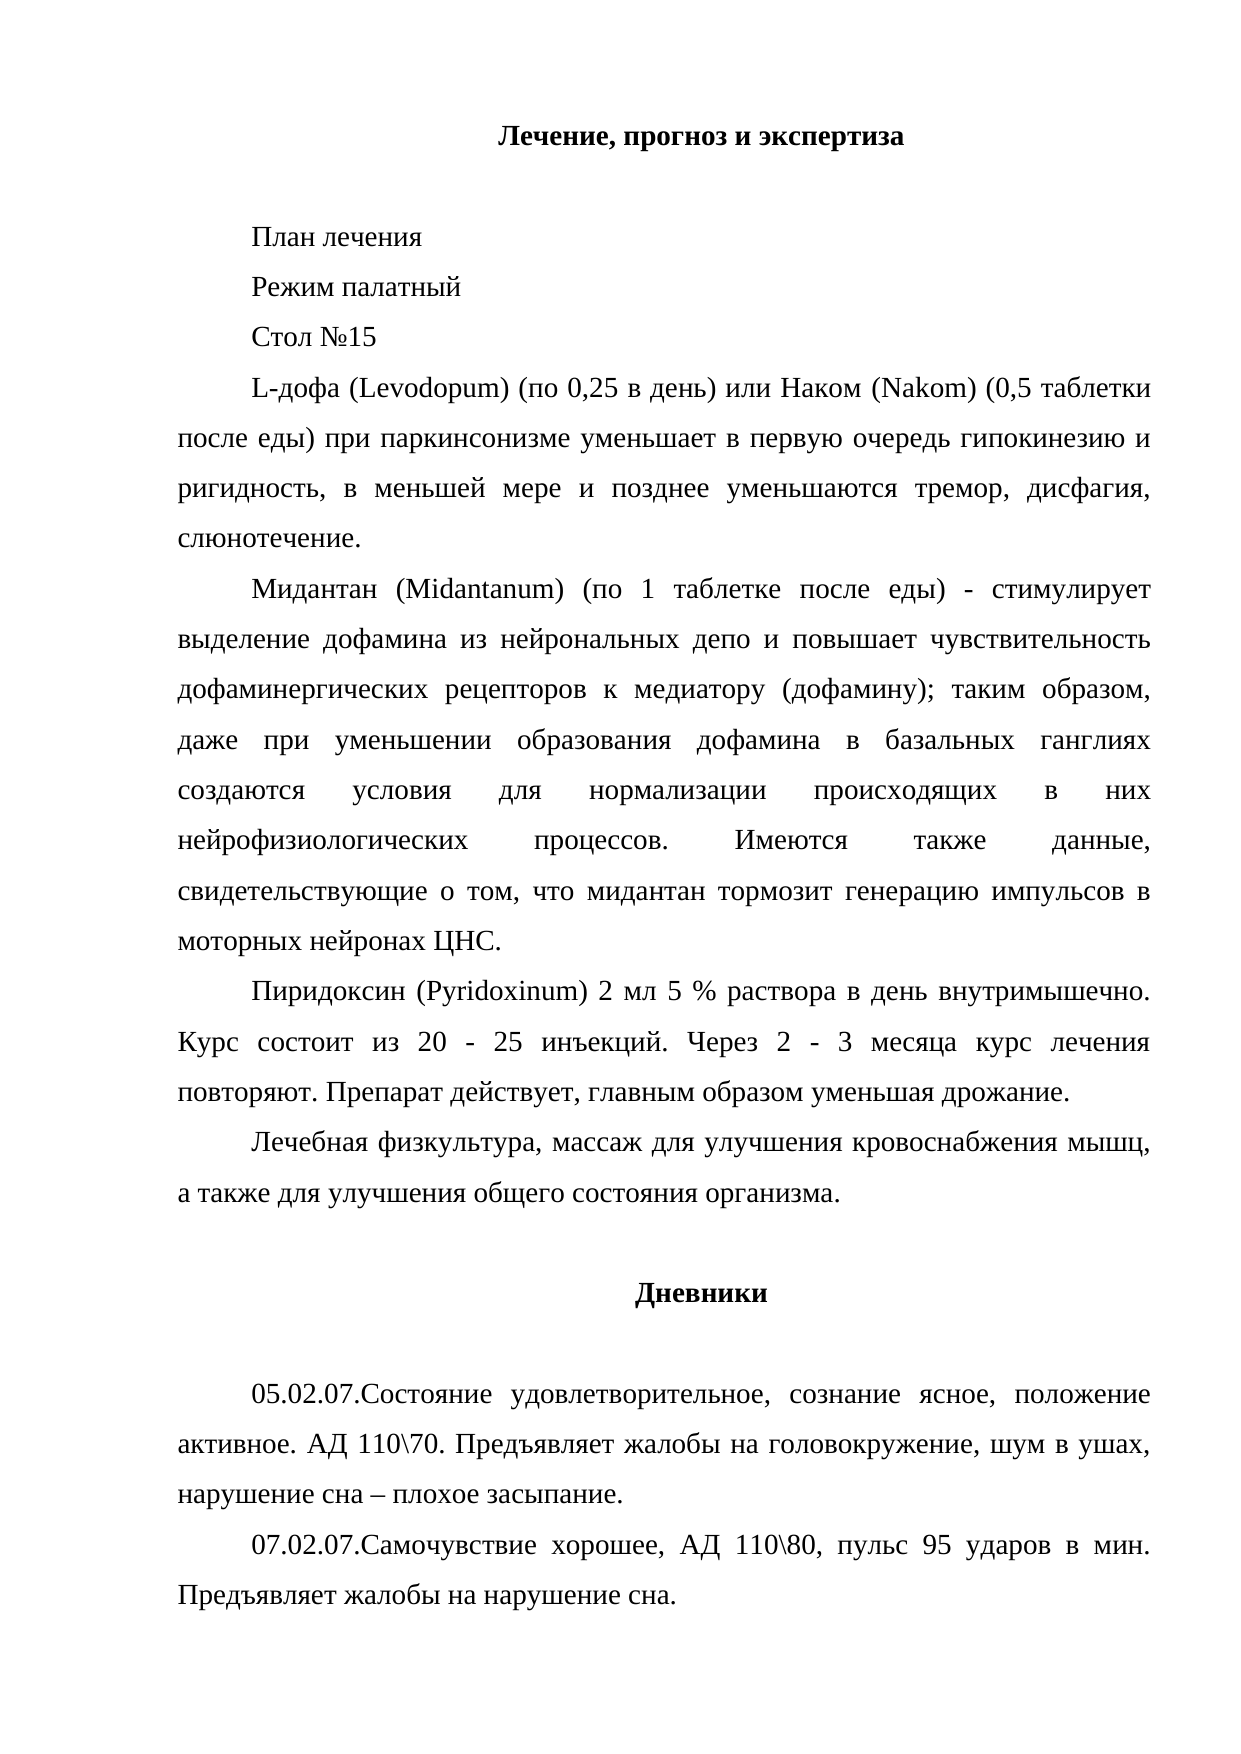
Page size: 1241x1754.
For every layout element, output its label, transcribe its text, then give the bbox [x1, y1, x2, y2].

text Лечебная физкультура, массаж для улучшения кровоснабжения мышц, а также для улучшения общего состояния организма. [177, 1124, 1152, 1208]
text План лечения [177, 219, 1152, 252]
text Дневники [177, 1275, 1152, 1309]
text 05.02.07.Состояние удовлетворительное, сознание ясное, положение активное. АД 110\70. Предъявляет жалобы на головокружение, шум в ушах, нарушение сна – плохое засыпание. [177, 1376, 1152, 1510]
text Режим палатный [177, 269, 1152, 303]
text L-дофа (Levodopum) (по 0,25 в день) или Наком (Nakom) (0,5 таблетки после еды) при паркинсонизме уменьшает в первую очередь гипокинезию и ригидность, в меньшей мере и позднее уменьшаются тремор, дисфагия, слюнотечение. [177, 370, 1152, 554]
text Лечение, прогноз и экспертиза [177, 118, 1152, 152]
text Стол №15 [177, 319, 1152, 353]
text 07.02.07.Самочувствие хорошее, АД 110\80, пульс 95 ударов в мин. Предъявляет жалобы на нарушение сна. [177, 1527, 1152, 1611]
text Мидантан (Midantanum) (по 1 таблетке после еды) - стимулирует выделение дофамина из нейрональных депо и повышает чувствительность дофаминергических рецепторов к медиатору (дофамину); таким образом, даже при уменьшении образования дофамина в базальных ганглиях создаются условия для нормализации происходящих в них нейрофизиологических процессов. Имеются также данные, свидетельствующие о том, что мидантан тормозит генерацию импульсов в моторных нейронах ЦНС. [177, 571, 1152, 957]
text Пиридоксин (Pyridoxinum) 2 мл 5 % раствора в день внутримышечно. Курс состоит из 20 - 25 инъекций. Через 2 - 3 месяца курс лечения повторяют. Препарат действует, главным образом уменьшая дрожание. [177, 973, 1152, 1108]
